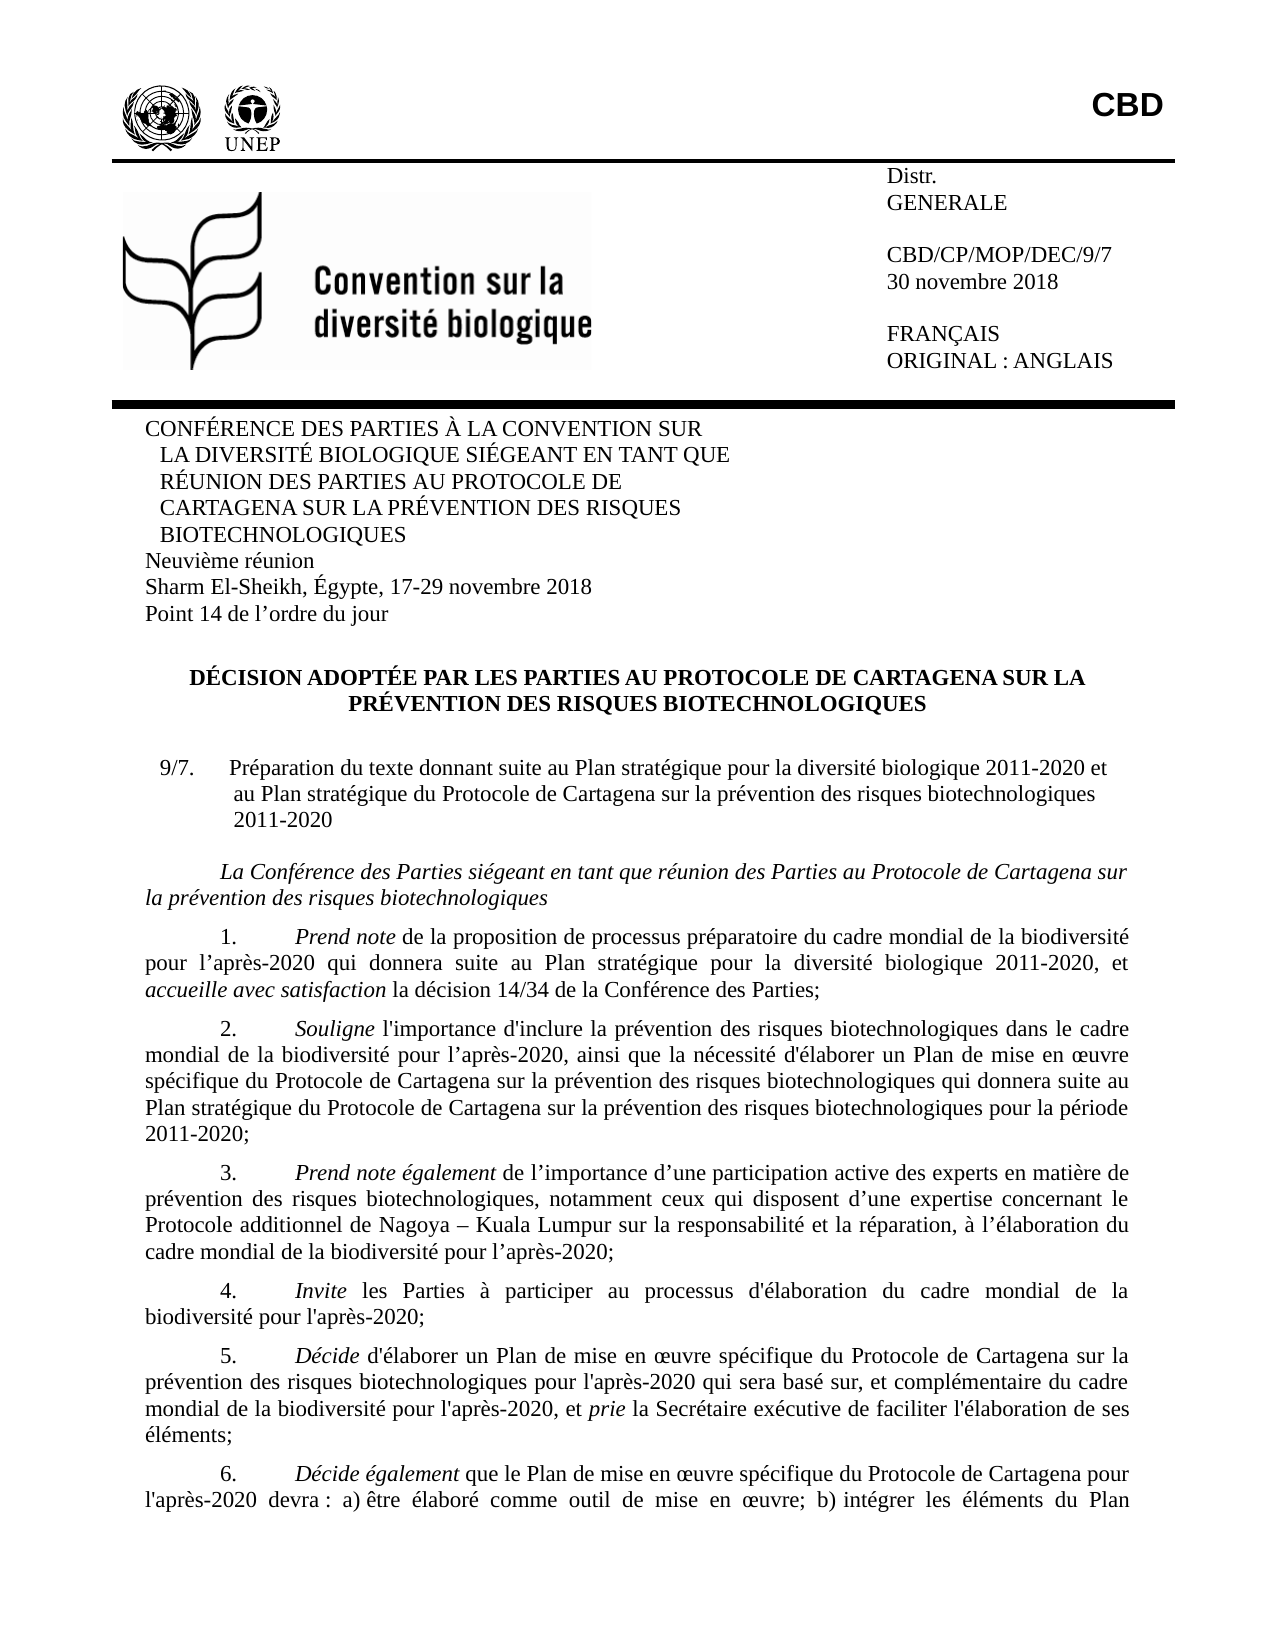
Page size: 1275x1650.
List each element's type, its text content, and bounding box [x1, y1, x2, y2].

table_cell [112, 163, 749, 399]
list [145, 1460, 1130, 1513]
text La Conférence des Parties siégeant en tant que réunion des Parties au Protocole de Cartagena sur la prévention des risques biotechnologiques [145, 858, 1130, 911]
list Prend note également de l’importance d’une participation active des experts en matière de prévention des risques biotechnologiques, notamment ceux qui disposent d’une expertise concernant le Protocole additionnel de Nagoya – Kuala Lumpur sur la responsabilité et la réparation, à l’élaboration du cadre mondial de la biodiversité pour l’après-2020; [145, 1159, 1130, 1264]
table_cell Distr. 30 novembre 2018 FRANÇAIS ORIGINAL : ANGLAIS [749, 163, 1175, 399]
list Décide d'élaborer un Plan de mise en œuvre spécifique du Protocole de Cartagena sur la prévention des risques biotechnologiques pour l'après-2020 qui sera basé sur, et complémentaire du cadre mondial de la biodiversité pour l'après-2020, et prie la Secrétaire exécutive de faciliter l'élaboration de ses éléments; [145, 1342, 1130, 1447]
text Point 14 de l’ordre du jour [145, 600, 716, 626]
text Sharm El-Sheikh, Égypte, 17-29 novembre 2018 [145, 573, 1130, 600]
text Neuvième réunion [145, 547, 660, 573]
text CONFÉRENCE DES PARTIES À LA CONVENTION SUR LA DIVERSITÉ BIOLOGIQUE SIÉGEANT EN TANT QUE RÉUNION DES PARTIES AU PROTOCOLE DE CARTAGENA SUR LA PRÉVENTION DES RISQUES BIOTECHNOLOGIQUES [145, 415, 737, 547]
text DÉCISION ADOPTÉE PAR LES PARTIES AU PROTOCOLE DE CARTAGENA SUR LA PRÉVENTION DES RISQUES BIOTECHNOLOGIQUES [145, 663, 1130, 716]
table_header CBD [749, 85, 1175, 159]
picture [122, 192, 592, 370]
table_header [112, 85, 213, 159]
list Invite les Parties à participer au processus d'élaboration du cadre mondial de la biodiversité pour l'après-2020; [145, 1277, 1130, 1329]
list Souligne l'importance d'inclure la prévention des risques biotechnologiques dans le cadre mondial de la biodiversité pour l’après-2020, ainsi que la nécessité d'élaborer un Plan de mise en œuvre spécifique du Protocole de Cartagena sur la prévention des risques biotechnologiques qui donnera suite au Plan stratégique du Protocole de Cartagena sur la prévention des risques biotechnologiques pour la période 2011-2020; [145, 1014, 1130, 1146]
list Prend note de la proposition de processus préparatoire du cadre mondial de la biodiversité pour l’après-2020 qui donnera suite au Plan stratégique pour la diversité biologique 2011-2020, et accueille avec satisfaction la décision 14/34 de la Conférence des Parties; [145, 923, 1130, 1002]
table_header [213, 85, 749, 159]
